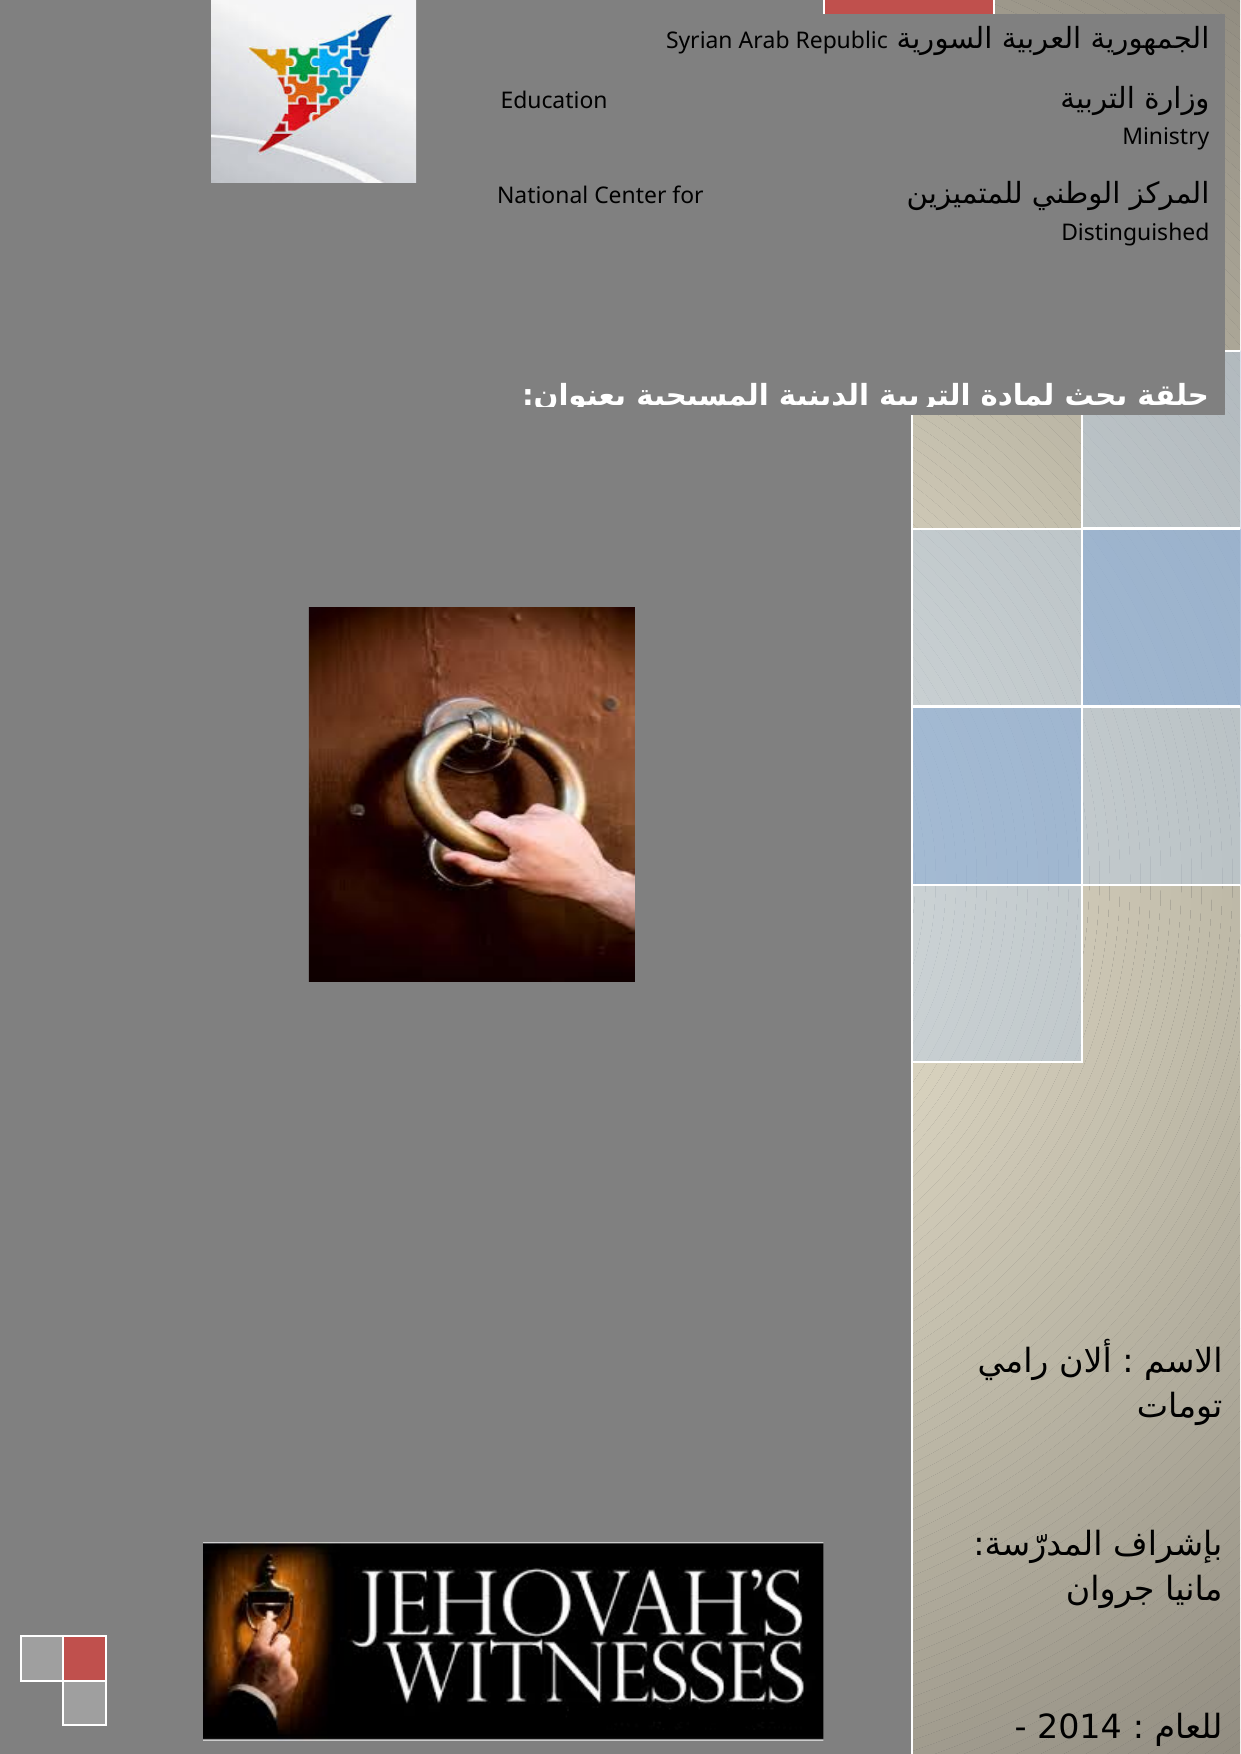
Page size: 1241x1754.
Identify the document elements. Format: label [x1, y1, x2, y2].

picture [308, 607, 635, 982]
picture [203, 1542, 824, 1741]
picture [211, 0, 417, 183]
